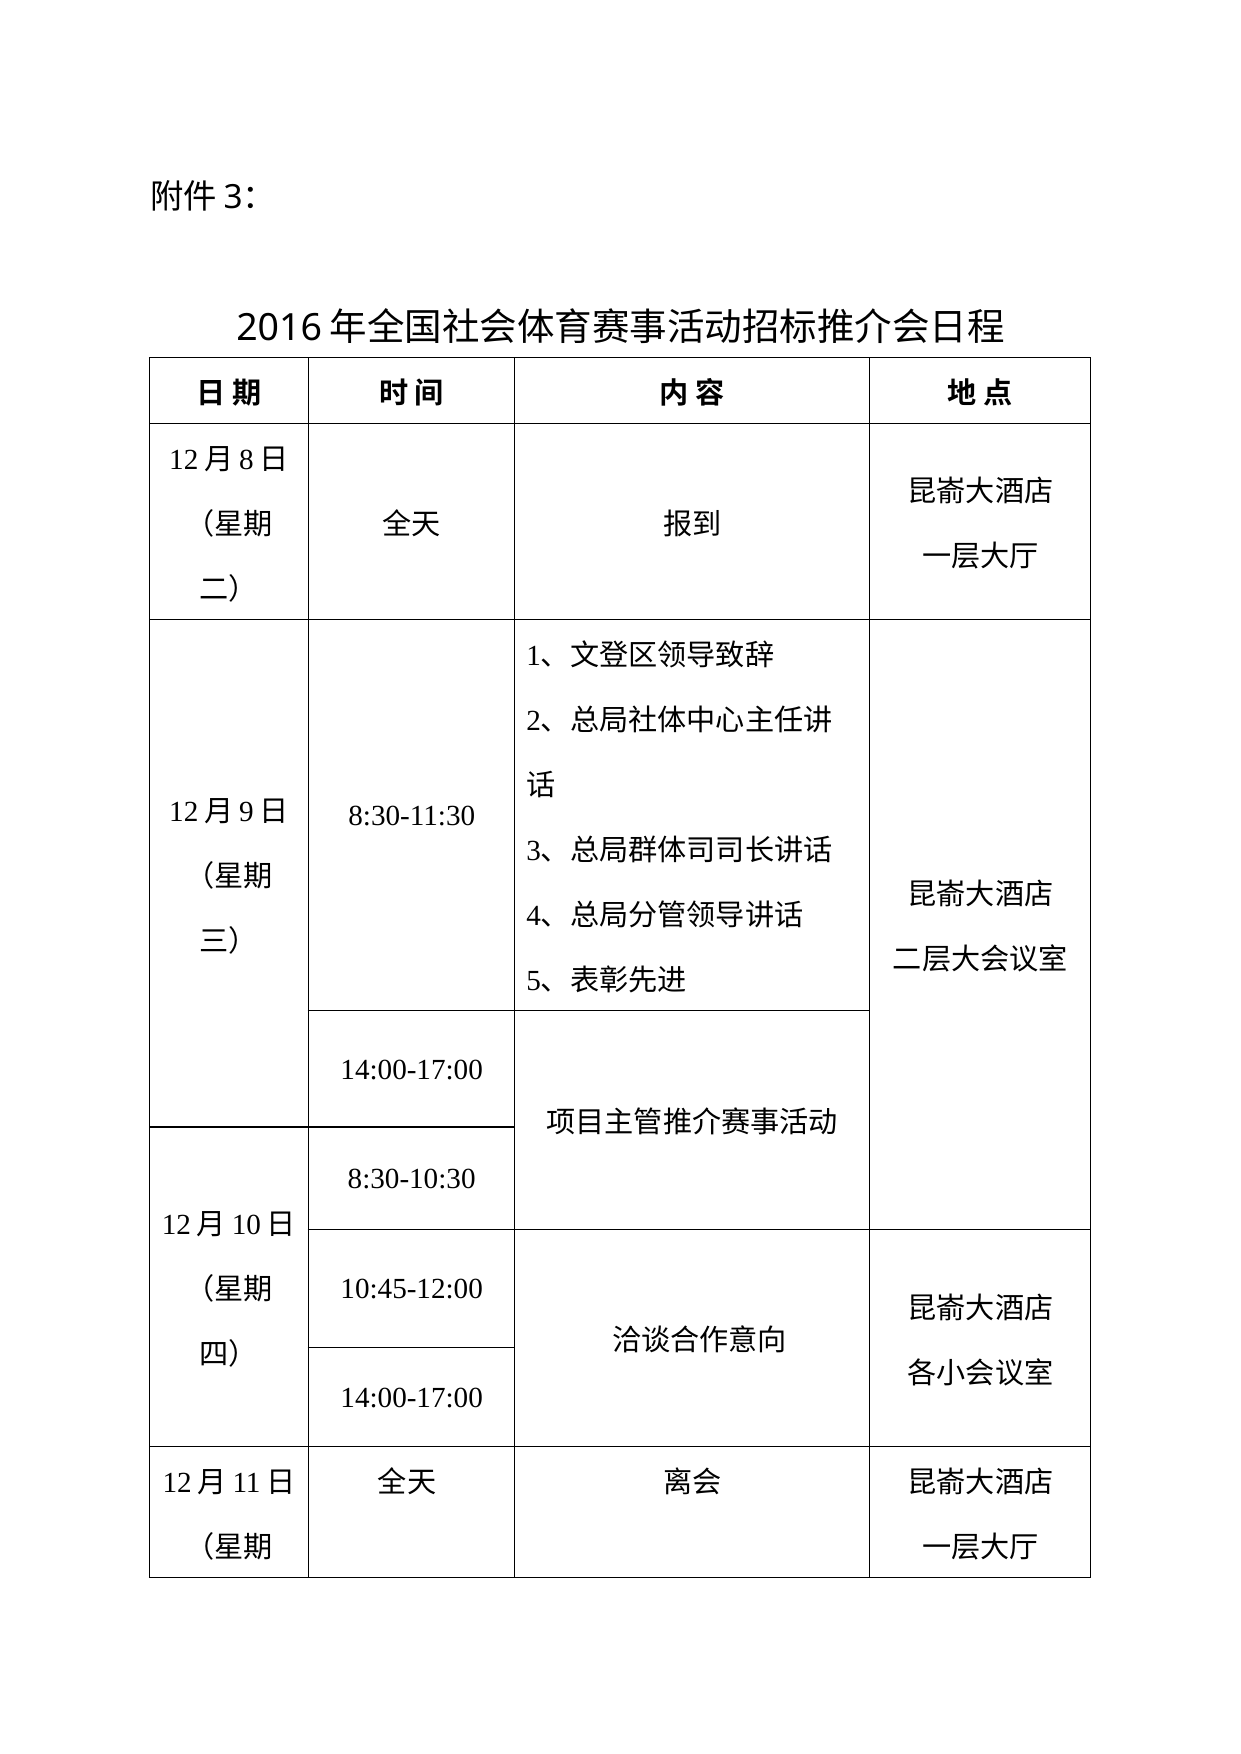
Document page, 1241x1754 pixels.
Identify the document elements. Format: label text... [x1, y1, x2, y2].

table_cell 10:45-12:00 [309, 1230, 514, 1347]
table_cell 12月8日 （星期二） [150, 424, 308, 619]
table_cell 昆嵛大酒店 各小会议室 [870, 1230, 1090, 1446]
text 附件3： [150, 162, 1090, 227]
table_cell 全天 [309, 424, 514, 619]
table_cell 12月9日 （星期三） [150, 620, 308, 1126]
table_cell 离会 [515, 1447, 869, 1577]
text 2016年全国社会体育赛事活动招标推介会日程 [150, 292, 1090, 357]
table_cell 1、文登区领导致辞 2、总局社体中心主任讲话 3、总局群体司司长讲话 4、总局分管领导讲话 5、表彰先进 [515, 620, 869, 1010]
table_cell 洽谈合作意向 [515, 1230, 869, 1446]
table_cell 8:30-10:30 [309, 1128, 514, 1229]
table_header 内 容 [515, 358, 869, 423]
table_cell 14:00-17:00 [309, 1011, 514, 1126]
table_header 日 期 [150, 358, 308, 423]
table_cell 12月11日 （星期五） [150, 1447, 308, 1577]
table_cell 昆嵛大酒店 一层大厅 [870, 424, 1090, 619]
table_header 地 点 [870, 358, 1090, 423]
table_cell 8:30-11:30 [309, 620, 514, 1010]
table_header 时 间 [309, 358, 514, 423]
table_cell 昆嵛大酒店 一层大厅 [870, 1447, 1090, 1577]
table_cell 项目主管推介赛事活动 [515, 1011, 869, 1229]
table_cell 全天 [309, 1447, 514, 1577]
table_cell 昆嵛大酒店 二层大会议室 [870, 620, 1090, 1229]
table_cell 14:00-17:00 [309, 1348, 514, 1446]
table_cell 12月10日 （星期四） [150, 1128, 308, 1446]
table_cell 报到 [515, 424, 869, 619]
